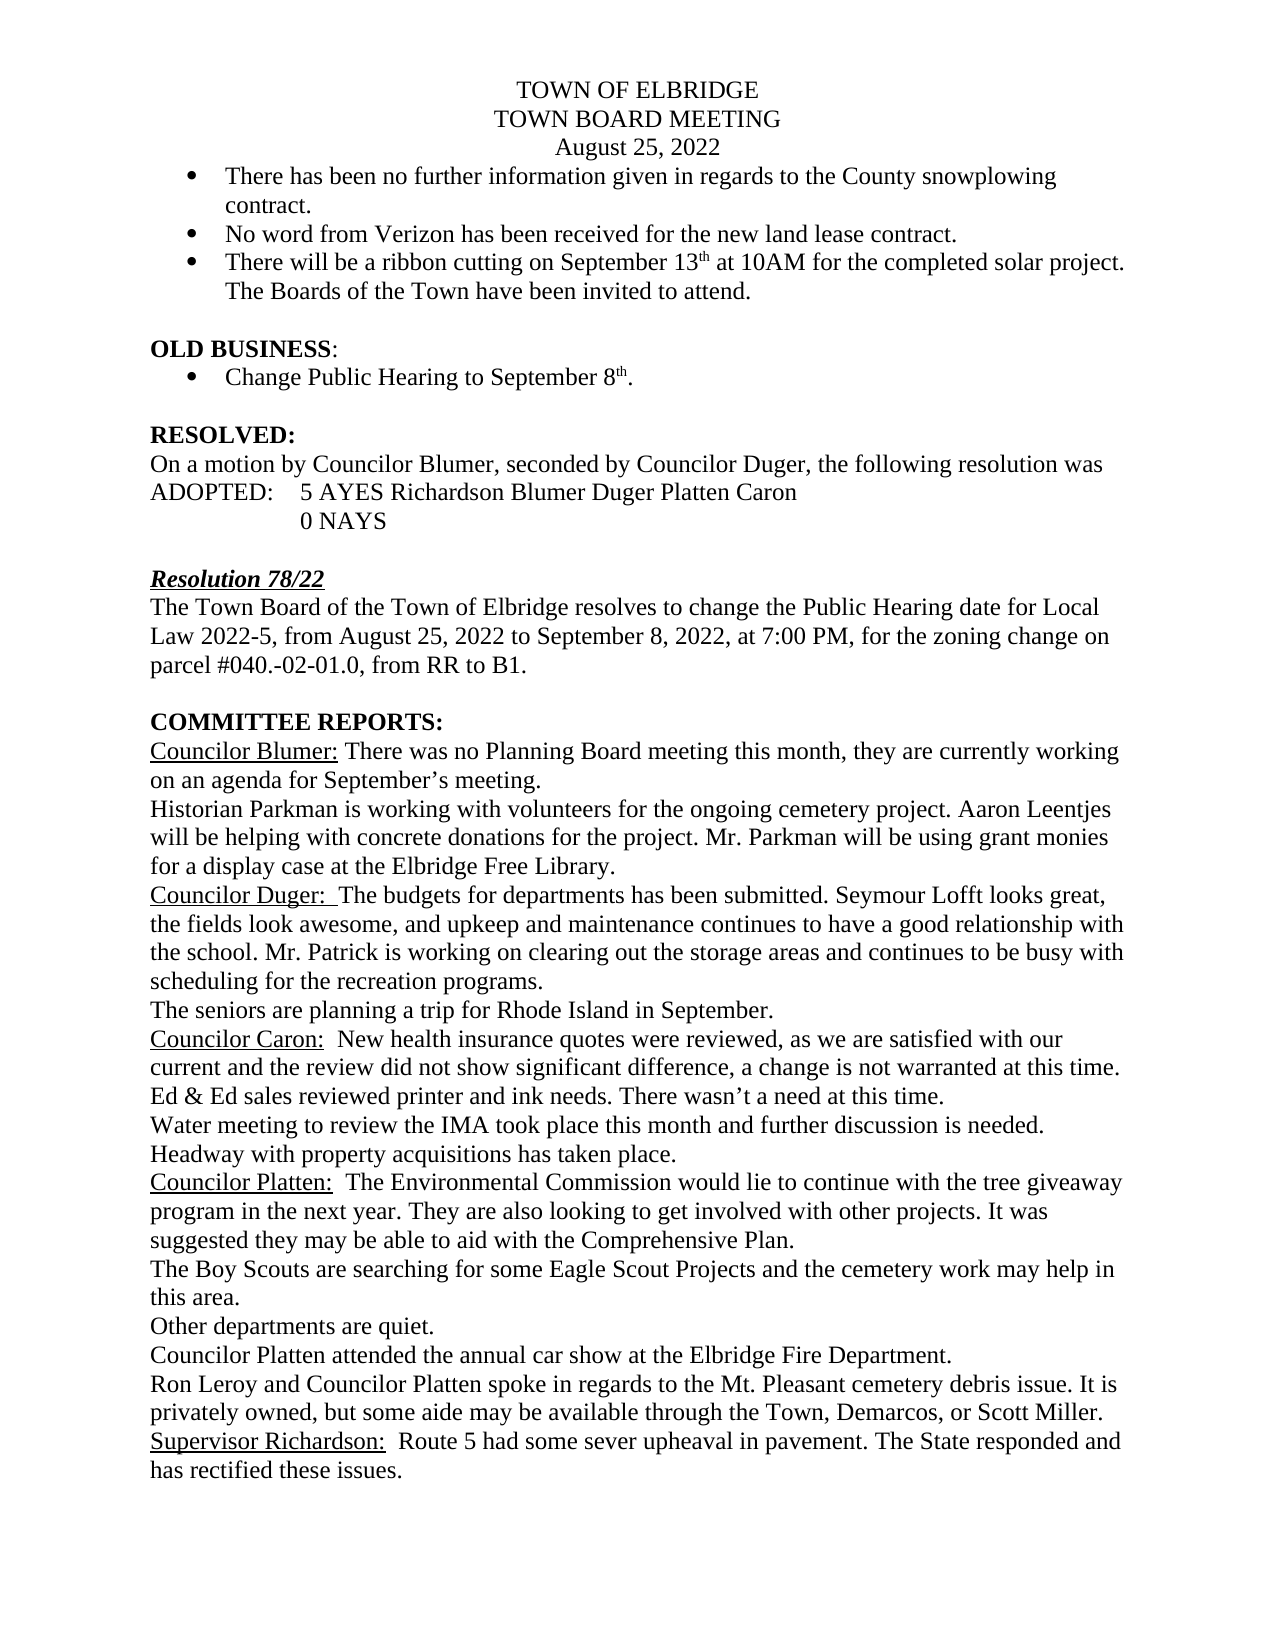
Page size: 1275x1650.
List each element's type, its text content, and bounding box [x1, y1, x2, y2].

list There will be a ribbon cutting on September 13th at 10AM for the completed solar project. The Boards of the Town have been invited to attend. [187, 247, 1125, 305]
text Supervisor Richardson: Route 5 had some sever upheaval in pavement. The State responded and has rectified these issues. [150, 1426, 1125, 1484]
text ADOPTED: 5 AYES Richardson Blumer Duger Platten Caron [150, 477, 1125, 506]
text Water meeting to review the IMA took place this month and further discussion is needed. Headway with property acquisitions has taken place. [150, 1110, 1125, 1167]
text Resolution 78/22 [150, 564, 1125, 592]
text On a motion by Councilor Blumer, seconded by Councilor Duger, the following resolution was [150, 449, 1125, 477]
text OLD BUSINESS: [150, 334, 1125, 362]
list There has been no further information given in regards to the County snowplowing contract. [187, 161, 1125, 219]
text The seniors are planning a trip for Rhode Island in September. [150, 995, 1125, 1024]
list Change Public Hearing to September 8th. [187, 362, 1125, 391]
list No word from Verizon has been received for the new land lease contract. [187, 219, 1125, 247]
text COMMITTEE REPORTS: [150, 707, 1125, 736]
text Historian Parkman is working with volunteers for the ongoing cemetery project. Aaron Leentjes will be helping with concrete donations for the project. Mr. Parkman will be using grant monies for a display case at the Elbridge Free Library. [150, 794, 1125, 880]
text Councilor Platten: The Environmental Commission would lie to continue with the tree giveaway program in the next year. They are also looking to get involved with other projects. It was suggested they may be able to aid with the Comprehensive Plan. [150, 1167, 1125, 1254]
text The Boy Scouts are searching for some Eagle Scout Projects and the cemetery work may help in this area. [150, 1254, 1125, 1311]
text The Town Board of the Town of Elbridge resolves to change the Public Hearing date for Local Law 2022-5, from August 25, 2022 to September 8, 2022, at 7:00 PM, for the zoning change on parcel #040.-02-01.0, from RR to B1. [150, 592, 1125, 679]
text Councilor Platten attended the annual car show at the Elbridge Fire Department. [150, 1340, 1125, 1369]
text Ron Leroy and Councilor Platten spoke in regards to the Mt. Pleasant cemetery debris issue. It is privately owned, but some aide may be available through the Town, Demarcos, or Scott Miller. [150, 1369, 1125, 1426]
text Councilor Duger: The budgets for departments has been submitted. Seymour Lofft looks great, the fields look awesome, and upkeep and maintenance continues to have a good relationship with the school. Mr. Patrick is working on clearing out the storage areas and continues to be busy with scheduling for the recreation programs. [150, 880, 1125, 995]
text Councilor Caron: New health insurance quotes were reviewed, as we are satisfied with our current and the review did not show significant difference, a change is not warranted at this time. Ed & Ed sales reviewed printer and ink needs. There wasn’t a need at this time. [150, 1024, 1125, 1110]
text RESOLVED: [150, 420, 1125, 449]
text Councilor Blumer: There was no Planning Board meeting this month, they are currently working on an agenda for September’s meeting. [150, 736, 1125, 794]
text Other departments are quiet. [150, 1311, 1125, 1340]
text 0 NAYS [150, 506, 1125, 535]
